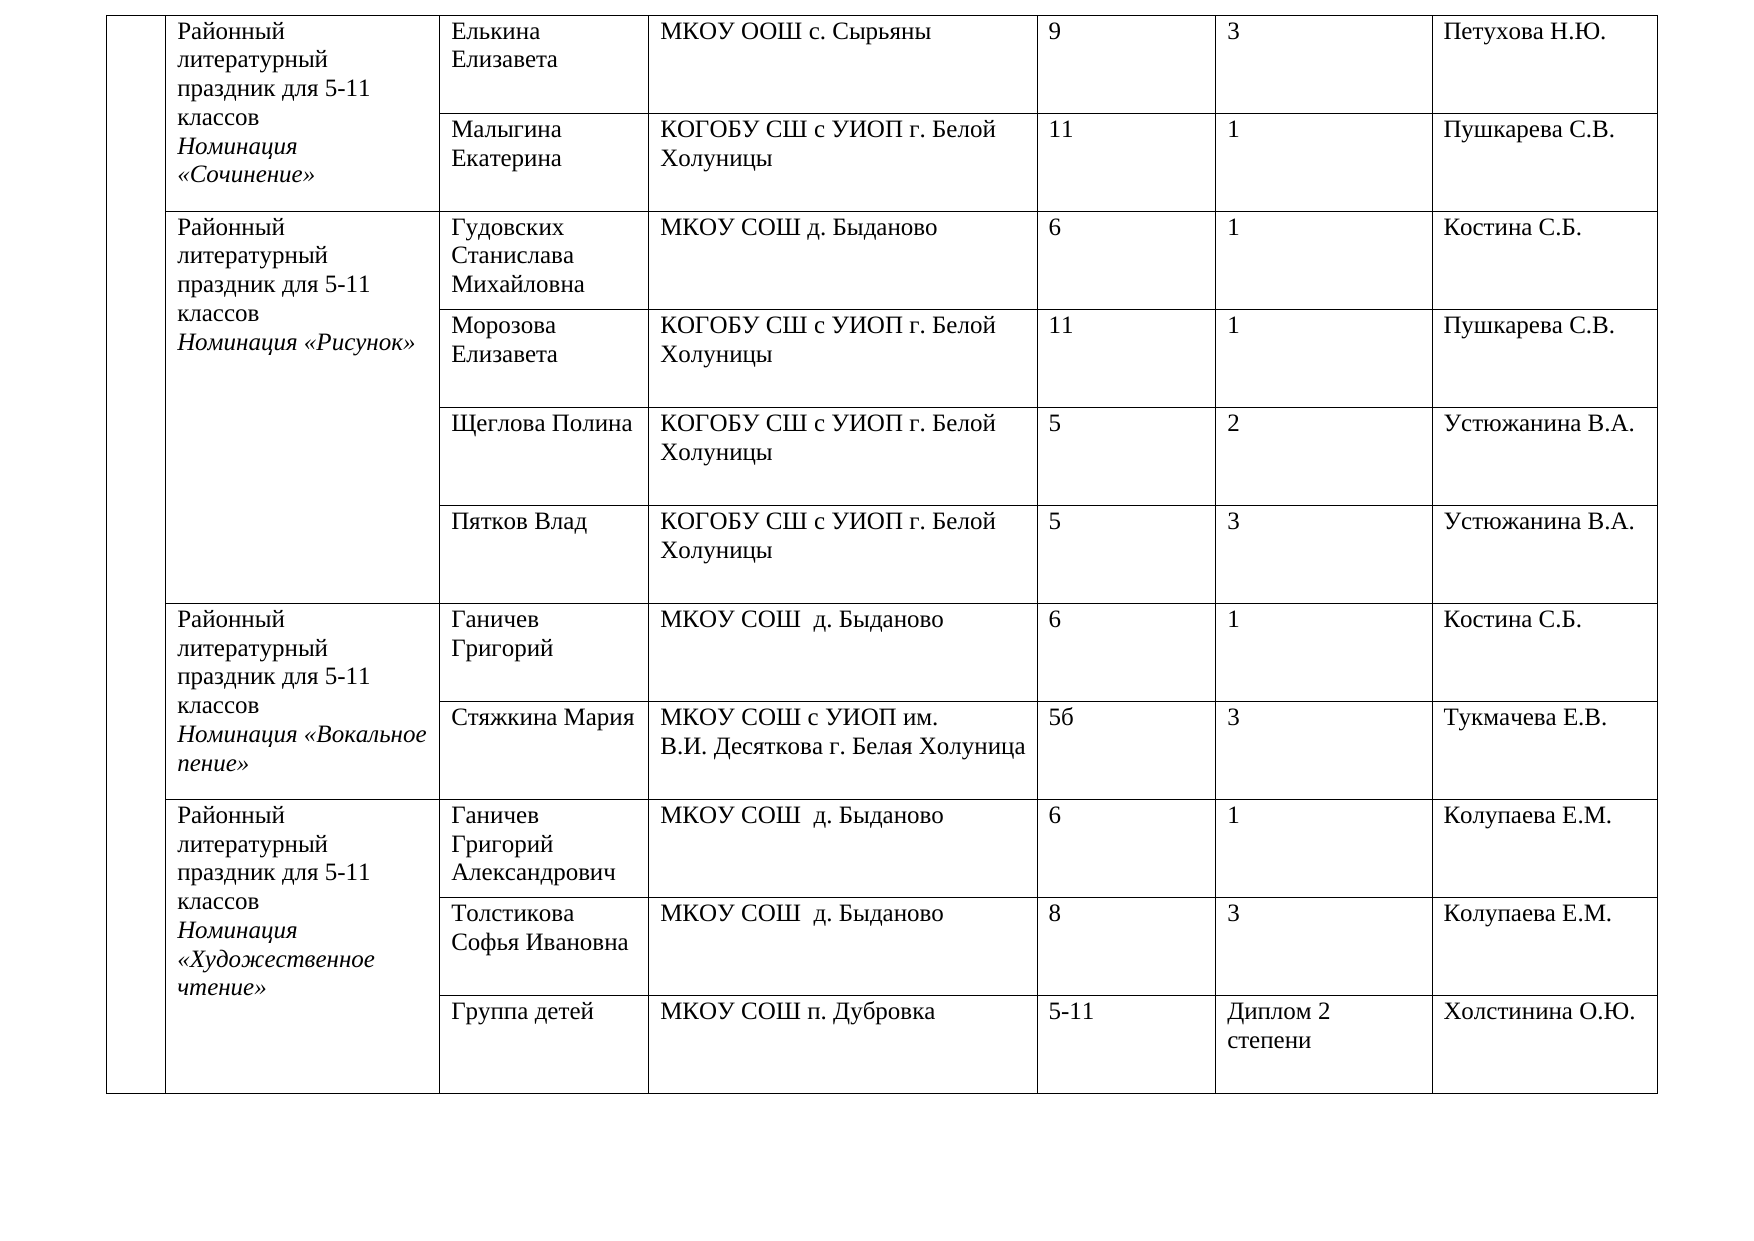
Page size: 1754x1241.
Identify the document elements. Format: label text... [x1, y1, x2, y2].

table_cell Елькина Елизавета [440, 16, 648, 113]
table_cell 6 [1038, 212, 1215, 309]
table_cell 3 [1216, 16, 1432, 113]
table_cell 1 [1216, 310, 1432, 407]
table_cell 11 [1038, 310, 1215, 407]
table_cell Пятков Влад [440, 506, 648, 603]
table_cell КОГОБУ СШ с УИОП г. Белой Холуницы [649, 408, 1037, 505]
table_cell Холстинина О.Ю. [1433, 996, 1657, 1093]
table_cell МКОУ СОШ д. Быданово [649, 898, 1037, 995]
table_cell Колупаева Е.М. [1433, 800, 1657, 897]
table_cell 5б [1038, 702, 1215, 799]
table_cell 1 [1216, 212, 1432, 309]
table_cell Морозова Елизавета [440, 310, 648, 407]
table_cell 5 [1038, 506, 1215, 603]
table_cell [649, 996, 1037, 1093]
table_cell Устюжанина В.А. [1433, 408, 1657, 505]
table_cell МКОУ СОШ д. Быданово [649, 212, 1037, 309]
table_cell Устюжанина В.А. [1433, 506, 1657, 603]
table_cell 3 [1216, 506, 1432, 603]
table_cell 8 [1038, 898, 1215, 995]
table_cell Стяжкина Мария [440, 702, 648, 799]
table_cell 9 [1038, 16, 1215, 113]
table_cell 6 [1038, 800, 1215, 897]
table_cell 3 [1216, 702, 1432, 799]
table_cell Районный литературный праздник для 5-11 классов Номинация «Вокальное пение» [166, 604, 439, 799]
table_cell Ганичев Григорий Александрович [440, 800, 648, 897]
table_cell 2 [1216, 408, 1432, 505]
table_cell КОГОБУ СШ с УИОП г. Белой Холуницы [649, 506, 1037, 603]
table_cell Районный литературный праздник для 5-11 классов Номинация «Сочинение» [166, 16, 439, 211]
table_cell Диплом 2 степени [1216, 996, 1432, 1093]
table_cell 5-11 [1038, 996, 1215, 1093]
table_cell Щеглова Полина [440, 408, 648, 505]
table_cell 5 [1038, 408, 1215, 505]
table_cell Пушкарева С.В. [1433, 310, 1657, 407]
table_cell КОГОБУ СШ с УИОП г. Белой Холуницы [649, 310, 1037, 407]
table_cell Районный литературный праздник для 5-11 классов Номинация «Художественное чтение» [166, 800, 439, 1093]
table_cell Ганичев Григорий [440, 604, 648, 701]
table_cell Пушкарева С.В. [1433, 114, 1657, 211]
table_cell 1 [1216, 800, 1432, 897]
table_cell Костина С.Б. [1433, 604, 1657, 701]
table_cell МКОУ СОШ д. Быданово [649, 604, 1037, 701]
table_cell 11 [1038, 114, 1215, 211]
table_cell Костина С.Б. [1433, 212, 1657, 309]
table_cell КОГОБУ СШ с УИОП г. Белой Холуницы [649, 114, 1037, 211]
table_cell Толстикова Софья Ивановна [440, 898, 648, 995]
table_cell 6 [1038, 604, 1215, 701]
table_cell Районный литературный праздник для 5-11 классов Номинация «Рисунок» [166, 212, 439, 603]
table_cell 1 [1216, 114, 1432, 211]
table_cell 3 [1216, 898, 1432, 995]
table_cell МКОУ СОШ д. Быданово [649, 800, 1037, 897]
table_cell МКОУ ООШ с. Сырьяны [649, 16, 1037, 113]
table_cell 1 [1216, 604, 1432, 701]
table_cell Малыгина Екатерина [440, 114, 648, 211]
table_cell Группа детей [440, 996, 648, 1093]
table_cell МКОУ СОШ с УИОП им. В.И. Десяткова г. Белая Холуница [649, 702, 1037, 799]
table_cell Тукмачева Е.В. [1433, 702, 1657, 799]
table_cell Колупаева Е.М. [1433, 898, 1657, 995]
table_cell Гудовских Станислава Михайловна [440, 212, 648, 309]
table_cell Петухова Н.Ю. [1433, 16, 1657, 113]
